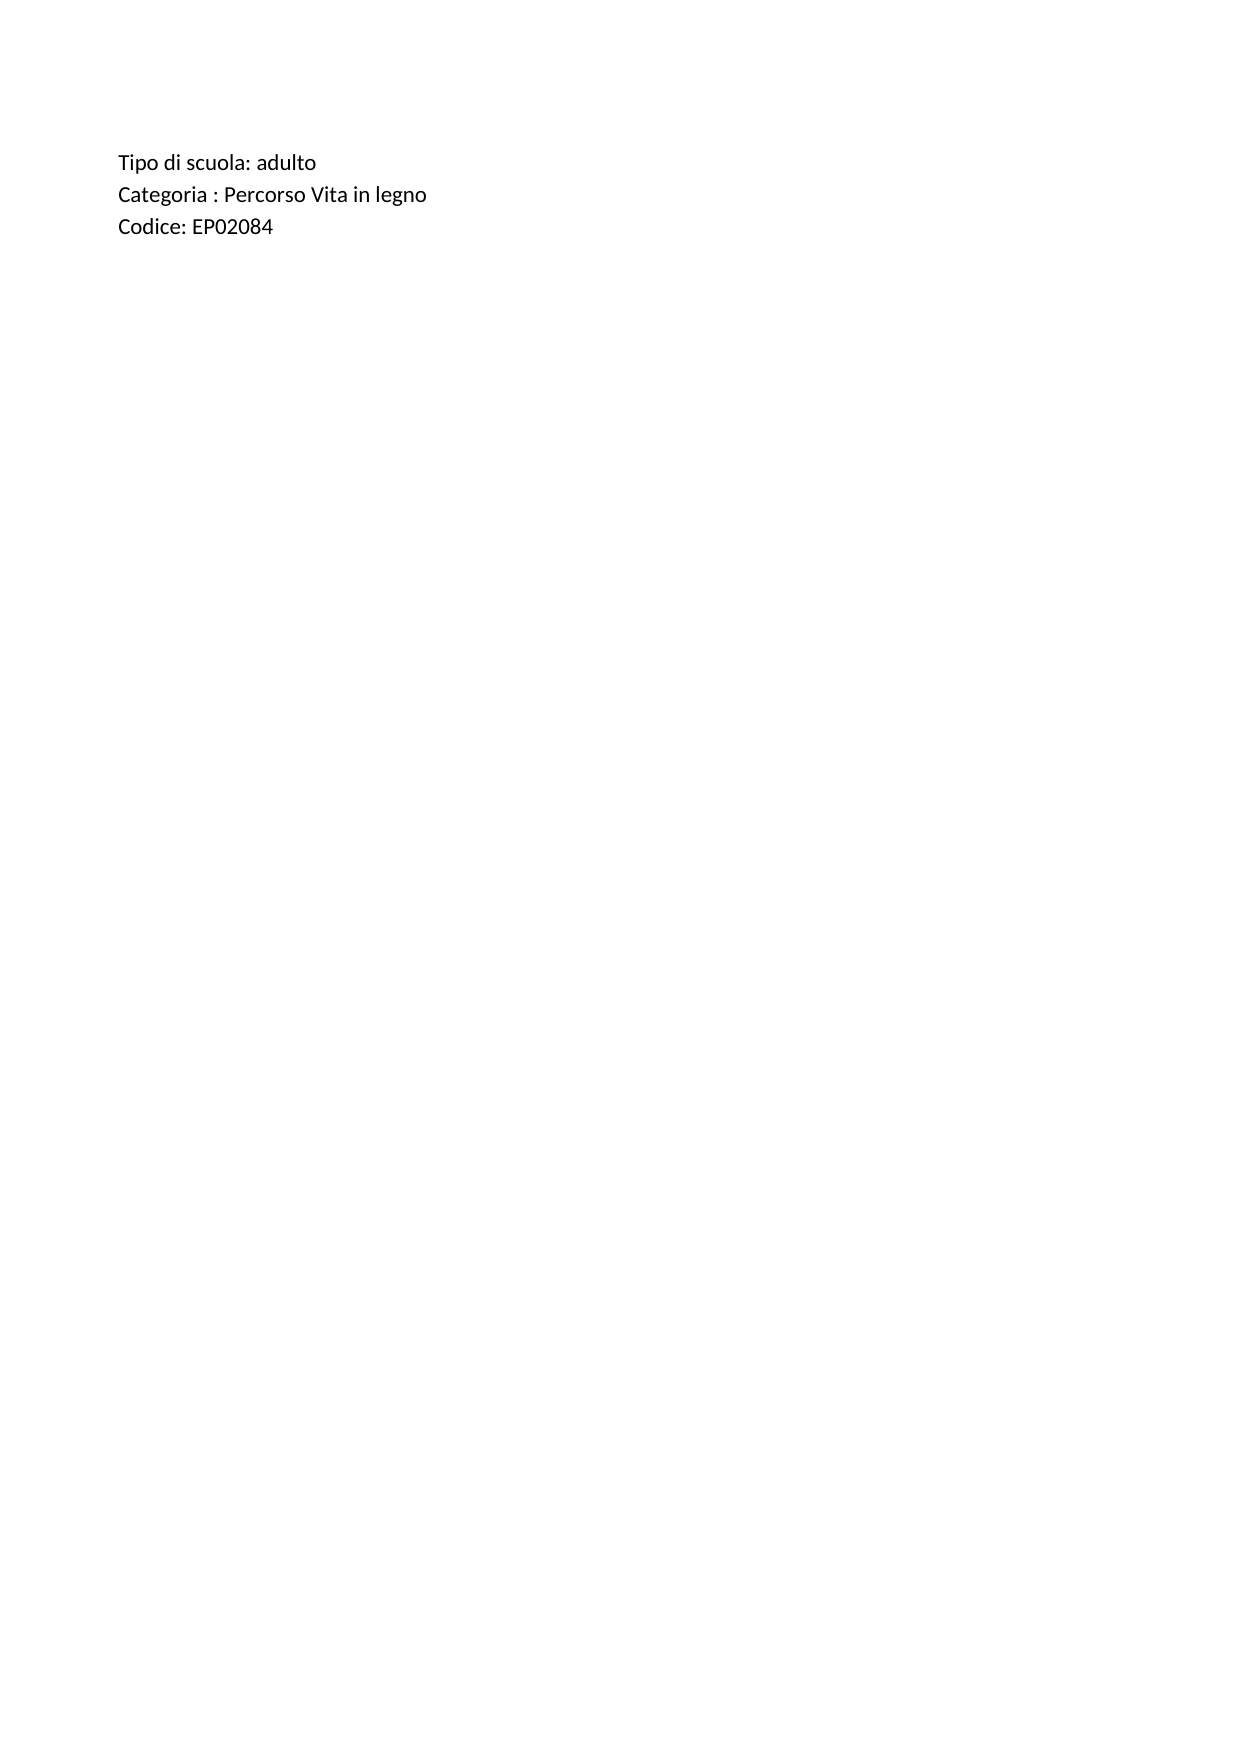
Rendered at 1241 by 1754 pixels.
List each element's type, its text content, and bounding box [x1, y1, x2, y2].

text Tipo di scuola: adulto Categoria : Percorso Vita in legno Codice: EP02084 [118, 148, 1122, 240]
